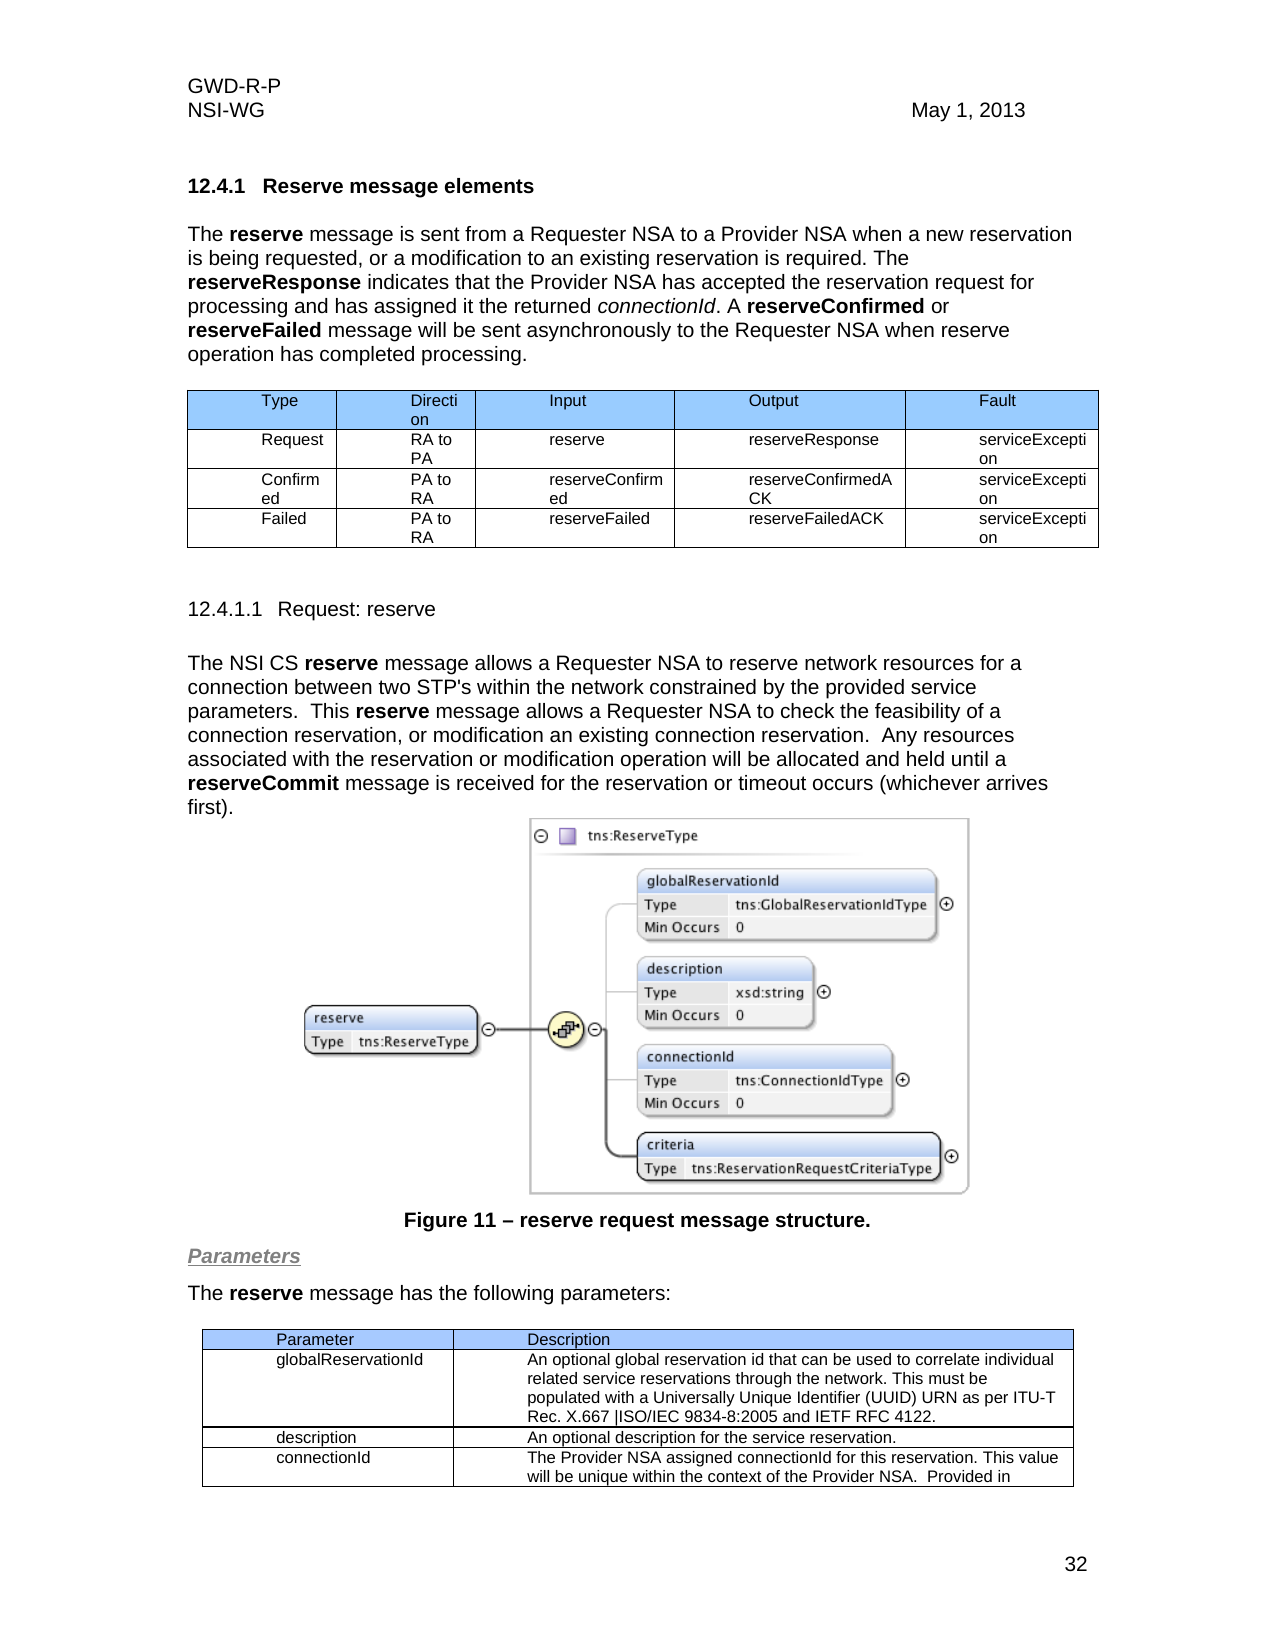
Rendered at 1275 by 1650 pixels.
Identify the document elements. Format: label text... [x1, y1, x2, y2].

text The reserve message is sent from a Requester NSA to a Provider NSA when a new reservation is being requested, or a modification to an existing reservation is required. The reserveResponse indicates that the Provider NSA has accepted the reservation request for processing and has assigned it the returned connectionId. A reserveConfirmed or reserveFailed message will be sent asynchronously to the Requester NSA when reserve operation has completed processing. [187, 222, 1087, 366]
table_cell An optional description for the service reservation. [454, 1428, 1073, 1447]
table_header Parameter [203, 1330, 453, 1349]
table_cell globalReservationId [203, 1350, 453, 1426]
table_cell reserveFailed [476, 509, 674, 547]
text Parameters [187, 1244, 1087, 1268]
subtitle Request: reserve [187, 597, 1087, 621]
table_cell description [203, 1428, 453, 1447]
table_cell serviceException [906, 469, 1098, 508]
picture [304, 818, 971, 1196]
table_cell reserveResponse [675, 430, 905, 468]
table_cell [454, 1448, 1073, 1486]
table_header Type [188, 391, 336, 429]
table_cell serviceException [906, 509, 1098, 547]
text The NSI CS reserve message allows a Requester NSA to reserve network resources for a connection between two STP's within the network constrained by the provided service parameters. This reserve message allows a Requester NSA to check the feasibility of a connection reservation, or modification an existing connection reservation. Any resources associated with the reservation or modification operation will be allocated and held until a reserveCommit message is received for the reservation or timeout occurs (whichever arrives first). [187, 651, 1087, 819]
table_cell PA to RA [337, 509, 475, 547]
subtitle Reserve message elements [187, 174, 1087, 198]
table_cell reserveConfirmed [476, 469, 674, 508]
table_header Direction [337, 391, 475, 429]
table_cell serviceException [906, 430, 1098, 468]
table_cell reserve [476, 430, 674, 468]
table_cell PA to RA [337, 469, 475, 508]
table_cell Request [188, 430, 336, 468]
table_cell connectionId [203, 1448, 453, 1486]
table_cell reserveFailedACK [675, 509, 905, 547]
table_cell reserveConfirmedACK [675, 469, 905, 508]
table_header Description [454, 1330, 1073, 1349]
table_header Output [675, 391, 905, 429]
text Figure 11 – reserve request message structure. [187, 1208, 1087, 1232]
table_cell Confirmed [188, 469, 336, 508]
table_header Fault [906, 391, 1098, 429]
table_cell RA to PA [337, 430, 475, 468]
table_cell An optional global reservation id that can be used to correlate individual related service reservations through the network. This must be populated with a Universally Unique Identifier (UUID) URN as per ITU-T Rec. X.667 |ISO/IEC 9834-8:2005 and IETF RFC 4122. [454, 1350, 1073, 1426]
text The reserve message has the following parameters: [187, 1281, 1087, 1304]
table_header Input [476, 391, 674, 429]
table_cell Failed [188, 509, 336, 547]
